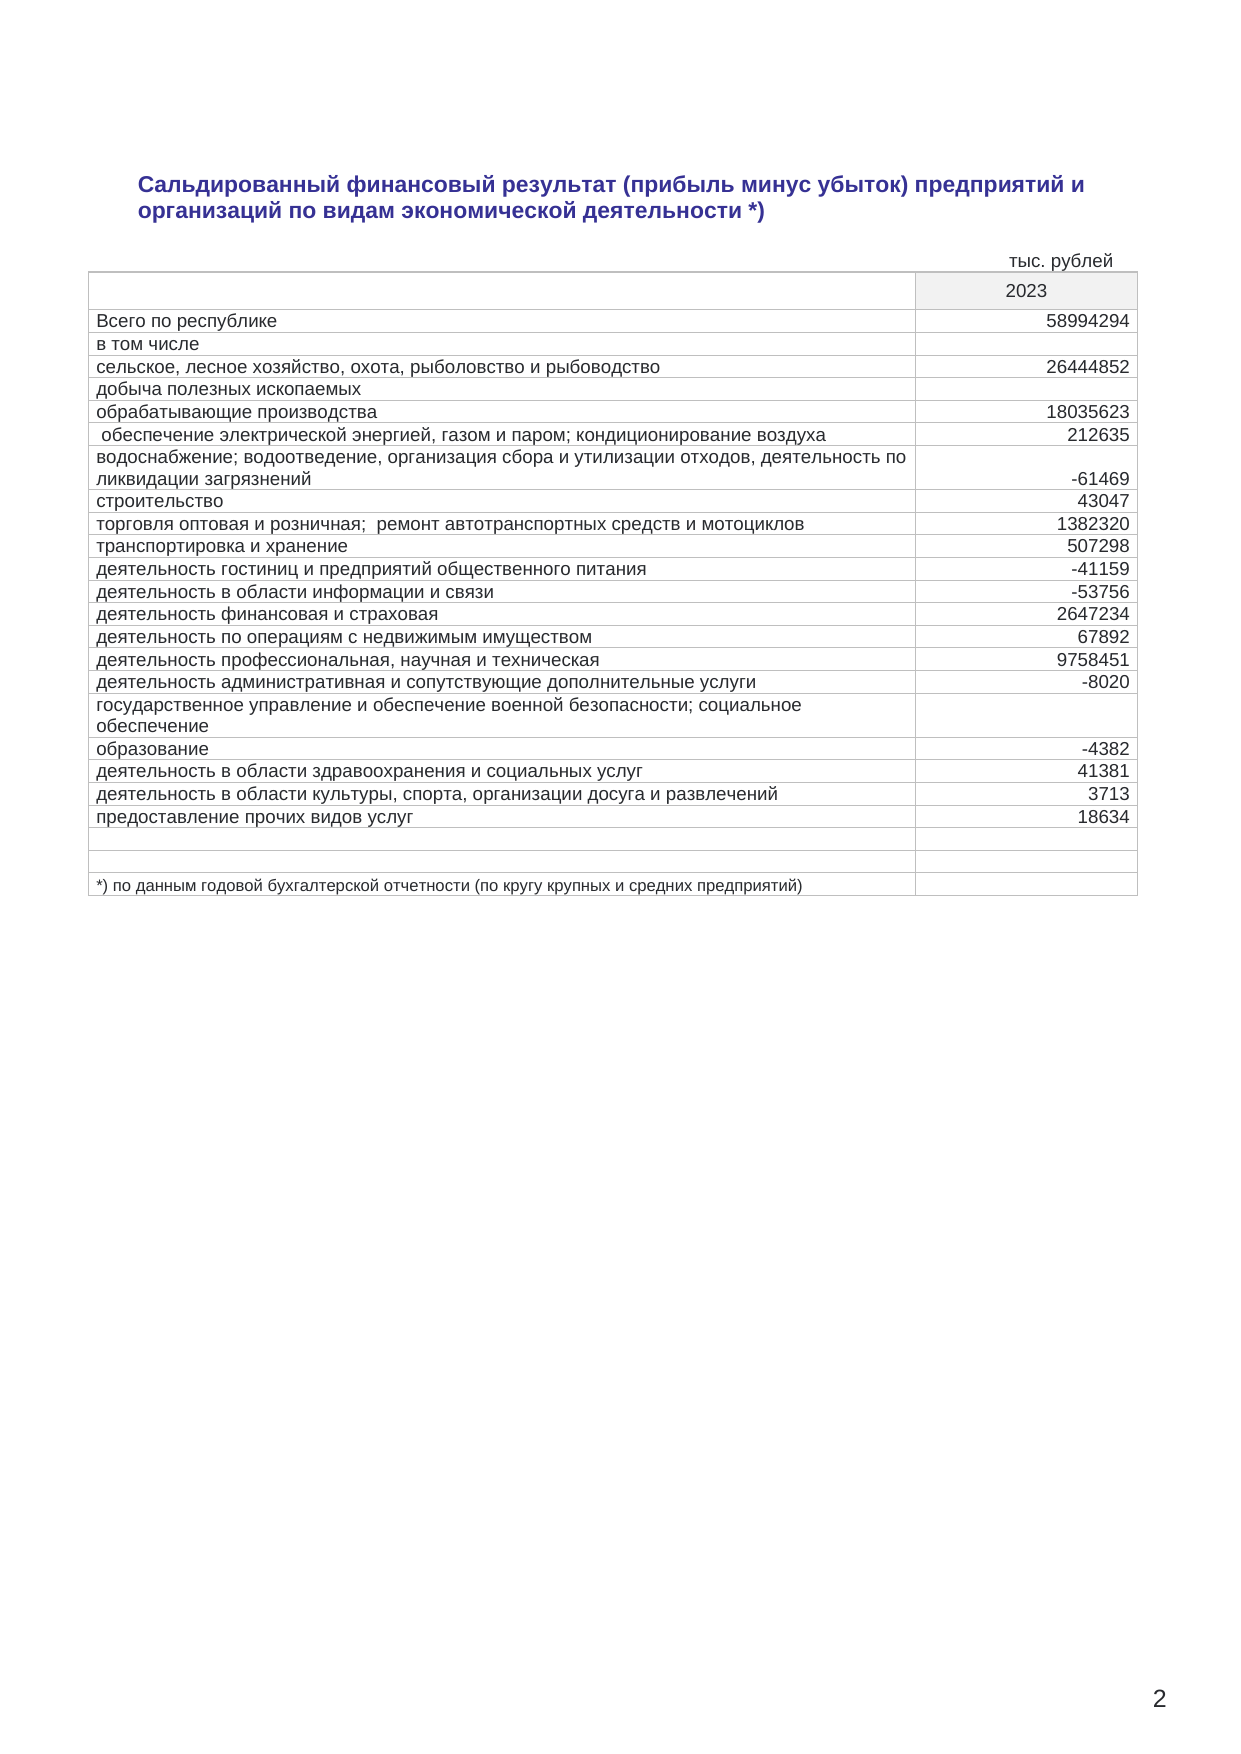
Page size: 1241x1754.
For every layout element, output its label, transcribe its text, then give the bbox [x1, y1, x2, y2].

table_cell 18634 [916, 806, 1137, 827]
table_cell 43047 [916, 490, 1137, 512]
table_cell деятельность в области информации и связи [89, 581, 915, 602]
table_cell 18035623 [916, 401, 1137, 422]
table_cell *) по данным годовой бухгалтерской отчетности (по кругу крупных и средних предприятий) [89, 873, 915, 895]
table_cell -41159 [916, 558, 1137, 579]
table_cell [916, 851, 1137, 872]
table_cell 212635 [916, 423, 1137, 445]
table_cell [89, 828, 915, 850]
table_cell 58994294 [916, 310, 1137, 332]
table_cell торговля оптовая и розничная; ремонт автотранспортных средств и мотоциклов [89, 513, 915, 534]
table_cell 9758451 [916, 648, 1137, 670]
table_cell строительство [89, 490, 915, 512]
table_cell [89, 851, 915, 872]
table_cell [916, 333, 1137, 354]
table_cell 2647234 [916, 603, 1137, 625]
table_cell сельское, лесное хозяйство, охота, рыболовство и рыбоводство [89, 356, 915, 377]
table_cell в том числе [89, 333, 915, 354]
table_header 2023 [916, 273, 1137, 309]
text Сальдированный финансовый результат (прибыль минус убыток) предприятий и [74, 171, 1167, 197]
table_cell -8020 [916, 671, 1137, 692]
table_cell 67892 [916, 626, 1137, 647]
text организаций по видам экономической деятельности *) [74, 197, 1167, 223]
table_cell добыча полезных ископаемых [89, 378, 915, 400]
table_cell -53756 [916, 581, 1137, 602]
table_cell 26444852 [916, 356, 1137, 377]
table_cell деятельность гостиниц и предприятий общественного питания [89, 558, 915, 579]
table_cell -61469 [916, 446, 1137, 489]
table_cell обрабатывающие производства [89, 401, 915, 422]
table_cell деятельность по операциям с недвижимым имуществом [89, 626, 915, 647]
table_cell [916, 694, 1137, 737]
table_cell [916, 873, 1137, 895]
table_cell транспортировка и хранение [89, 535, 915, 557]
table_cell деятельность в области культуры, спорта, организации досуга и развлечений [89, 783, 915, 804]
table_cell -4382 [916, 738, 1137, 759]
table_cell образование [89, 738, 915, 759]
table_cell 507298 [916, 535, 1137, 557]
text тыс. рублей [74, 250, 1167, 271]
table_cell предоставление прочих видов услуг [89, 806, 915, 827]
table_cell деятельность в области здравоохранения и социальных услуг [89, 760, 915, 782]
table_header [89, 273, 915, 309]
table_cell водоснабжение; водоотведение, организация сбора и утилизации отходов, деятельность по ликвидации загрязнений [89, 446, 915, 489]
table_cell 41381 [916, 760, 1137, 782]
table_cell обеспечение электрической энергией, газом и паром; кондиционирование воздуха [89, 423, 915, 445]
table_cell деятельность административная и сопутствующие дополнительные услуги [89, 671, 915, 692]
table_cell государственное управление и обеспечение военной безопасности; социальное обеспечение [89, 694, 915, 737]
table_cell деятельность финансовая и страховая [89, 603, 915, 625]
table_cell деятельность профессиональная, научная и техническая [89, 648, 915, 670]
table_cell 3713 [916, 783, 1137, 804]
table_cell Всего по республике [89, 310, 915, 332]
table_cell [916, 378, 1137, 400]
table_cell [916, 828, 1137, 850]
table_cell 1382320 [916, 513, 1137, 534]
